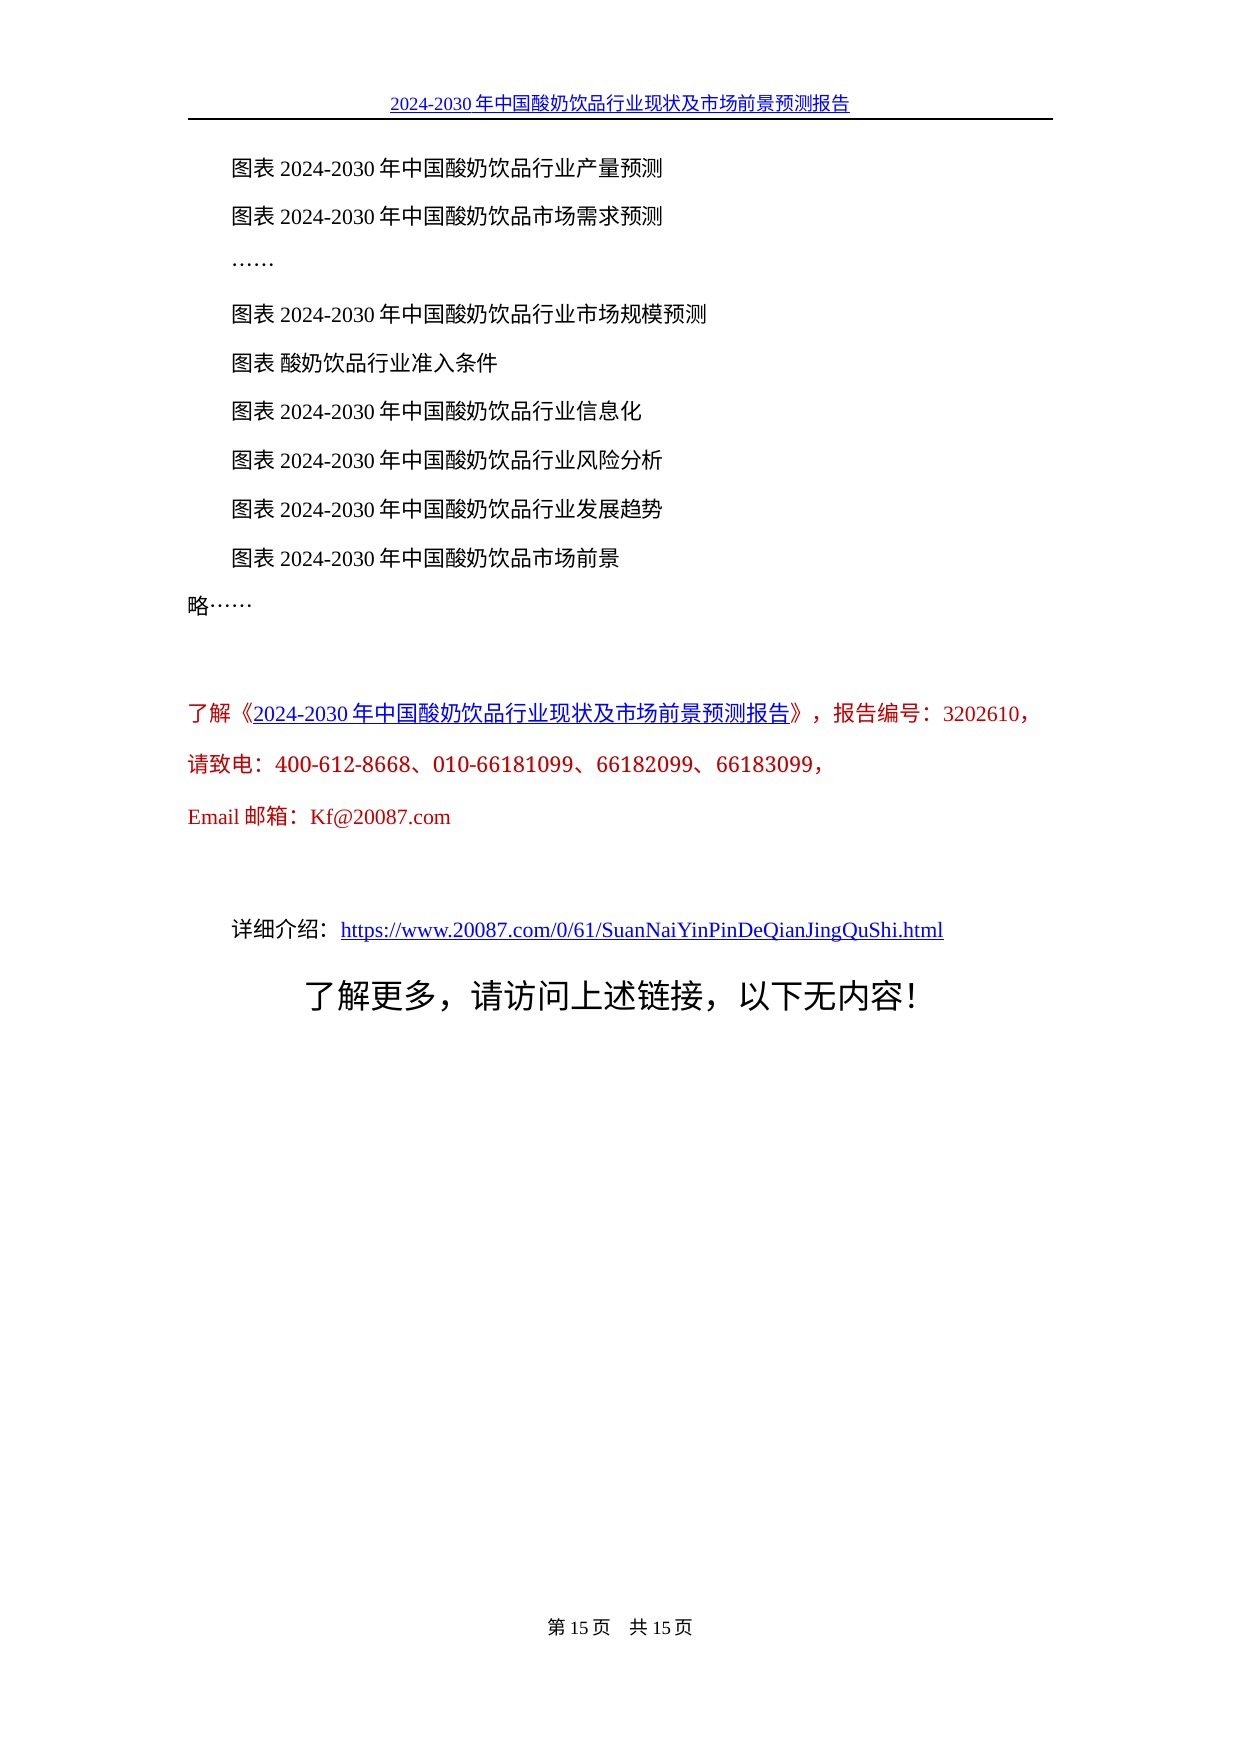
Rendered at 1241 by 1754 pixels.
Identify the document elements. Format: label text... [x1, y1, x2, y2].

text 了解《2024-2030年中国酸奶饮品行业现状及市场前景预测报告》，报告编号：3202610， [187, 695, 1053, 728]
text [187, 150, 1053, 621]
text 详细介绍：https://www.20087.com/0/61/SuanNaiYinPinDeQianJingQuShi.html [187, 911, 1053, 944]
title 了解更多，请访问上述链接，以下无内容！ [187, 961, 1053, 1026]
text 请致电：400-612-8668、010-66181099、66182099、66183099， [187, 747, 1053, 779]
text Email邮箱：Kf@20087.com [187, 798, 1053, 831]
